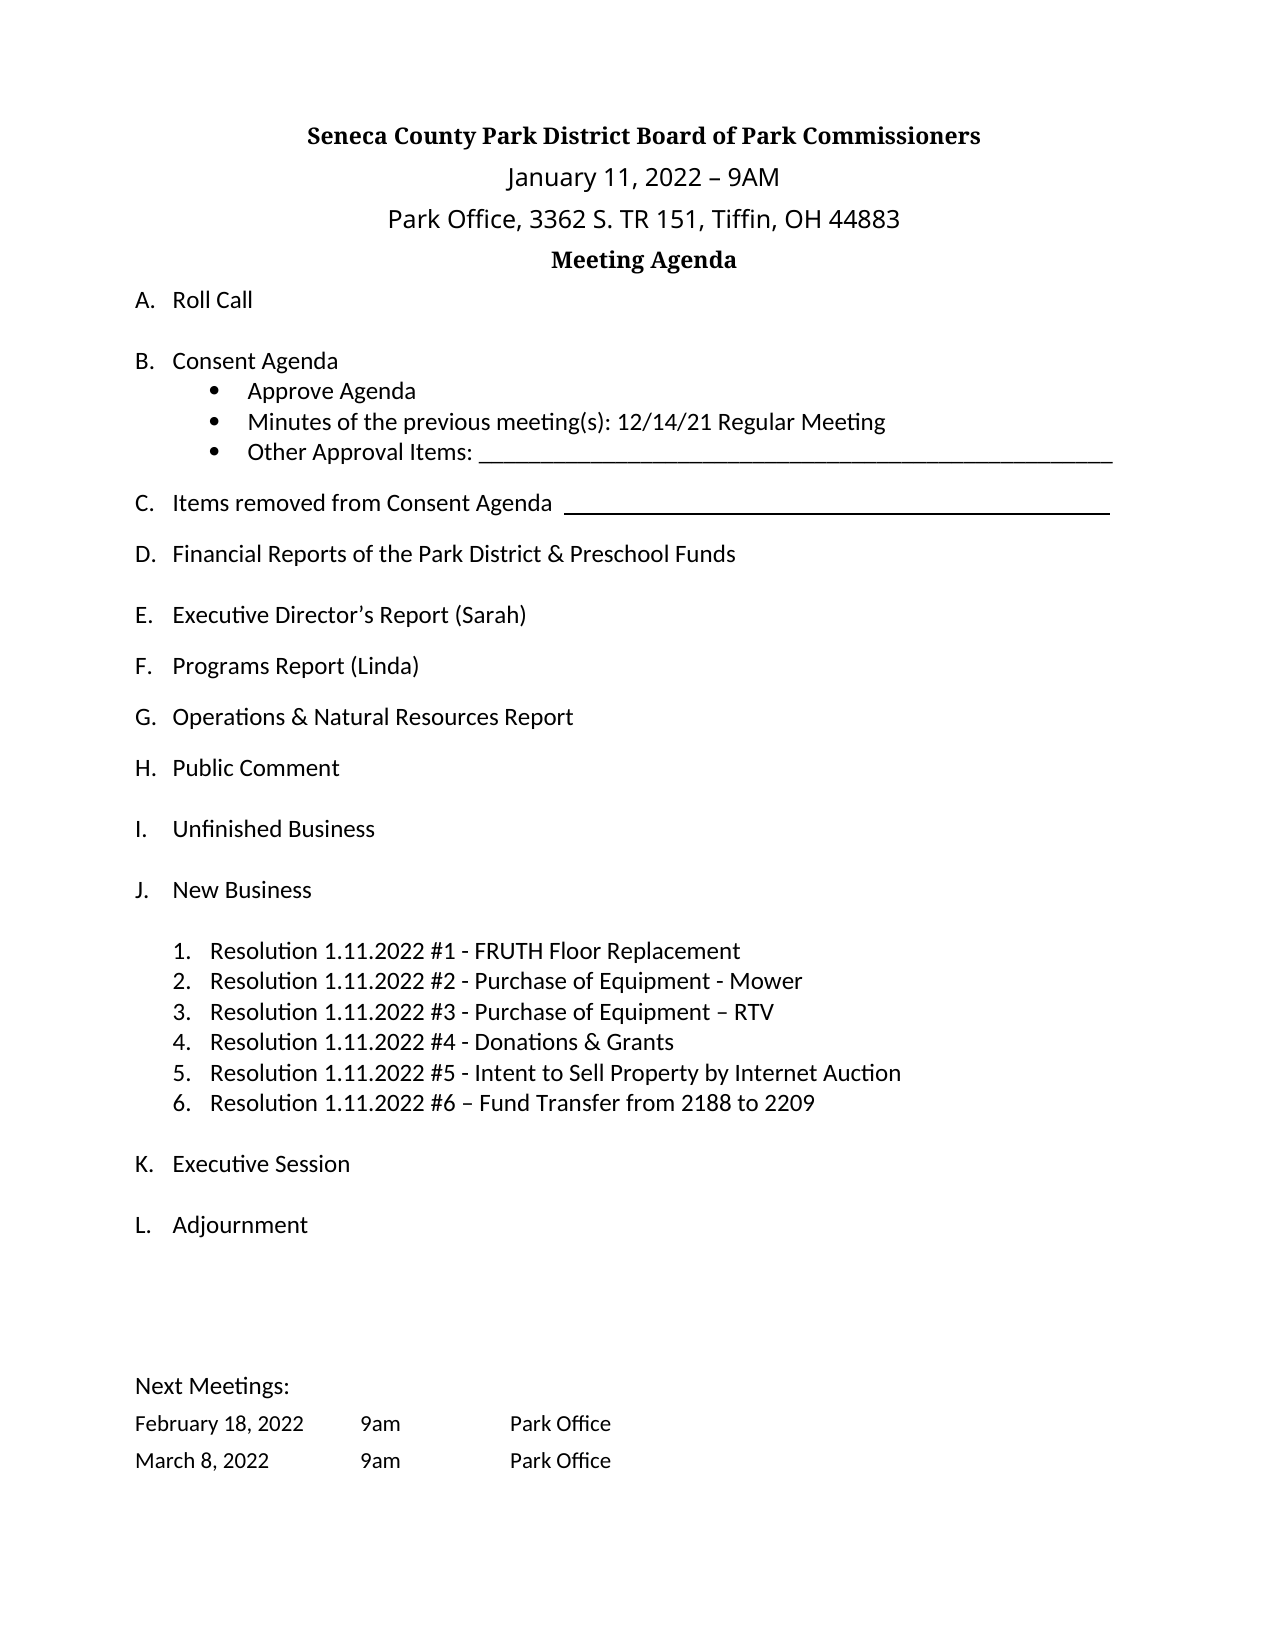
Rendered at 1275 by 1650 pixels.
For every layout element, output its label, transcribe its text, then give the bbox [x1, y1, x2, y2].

list Resolution 1.11.2022 #1 - FRUTH Floor Replacement [172, 935, 1153, 965]
list Executive Director’s Report (Sarah) [135, 599, 1153, 630]
list Resolution 1.11.2022 #6 – Fund Transfer from 2188 to 2209 [172, 1087, 1153, 1118]
text February 18, 2022 9am Park Office [135, 1409, 1153, 1437]
list Resolution 1.11.2022 #3 - Purchase of Equipment – RTV [172, 996, 1153, 1026]
text January 11, 2022 – 9AM [135, 159, 1153, 194]
list Resolution 1.11.2022 #2 - Purchase of Equipment - Mower [172, 965, 1153, 996]
list Operations & Natural Resources Report [135, 701, 1153, 731]
text Seneca County Park District Board of Park Commissioners [135, 120, 1153, 151]
text Park Office, 3362 S. TR 151, Tiffin, OH 44883 [135, 202, 1153, 236]
list New Business [135, 874, 1153, 904]
text Next Meetings: [135, 1371, 1153, 1401]
text Meeting Agenda [135, 244, 1153, 276]
list Executive Session [135, 1148, 1153, 1179]
list Other Approval Items: ___________________________________________________ [210, 437, 1153, 467]
list Consent Agenda [135, 345, 1153, 376]
list Public Comment [135, 752, 1153, 782]
list Minutes of the previous meeting(s): 12/14/21 Regular Meeting [210, 406, 1153, 437]
text March 8, 2022 9am Park Office [135, 1446, 1153, 1474]
list Unfinished Business [135, 813, 1153, 843]
list Approve Agenda [210, 376, 1153, 406]
list Items removed from Consent Agenda [135, 487, 1153, 518]
list Resolution 1.11.2022 #4 - Donations & Grants [172, 1026, 1153, 1057]
list Programs Report (Linda) [135, 650, 1153, 681]
list Financial Reports of the Park District & Preschool Funds [135, 538, 1153, 569]
list Resolution 1.11.2022 #5 - Intent to Sell Property by Internet Auction [172, 1057, 1153, 1087]
list Adjournment [135, 1209, 1153, 1240]
list Roll Call [135, 284, 1153, 314]
